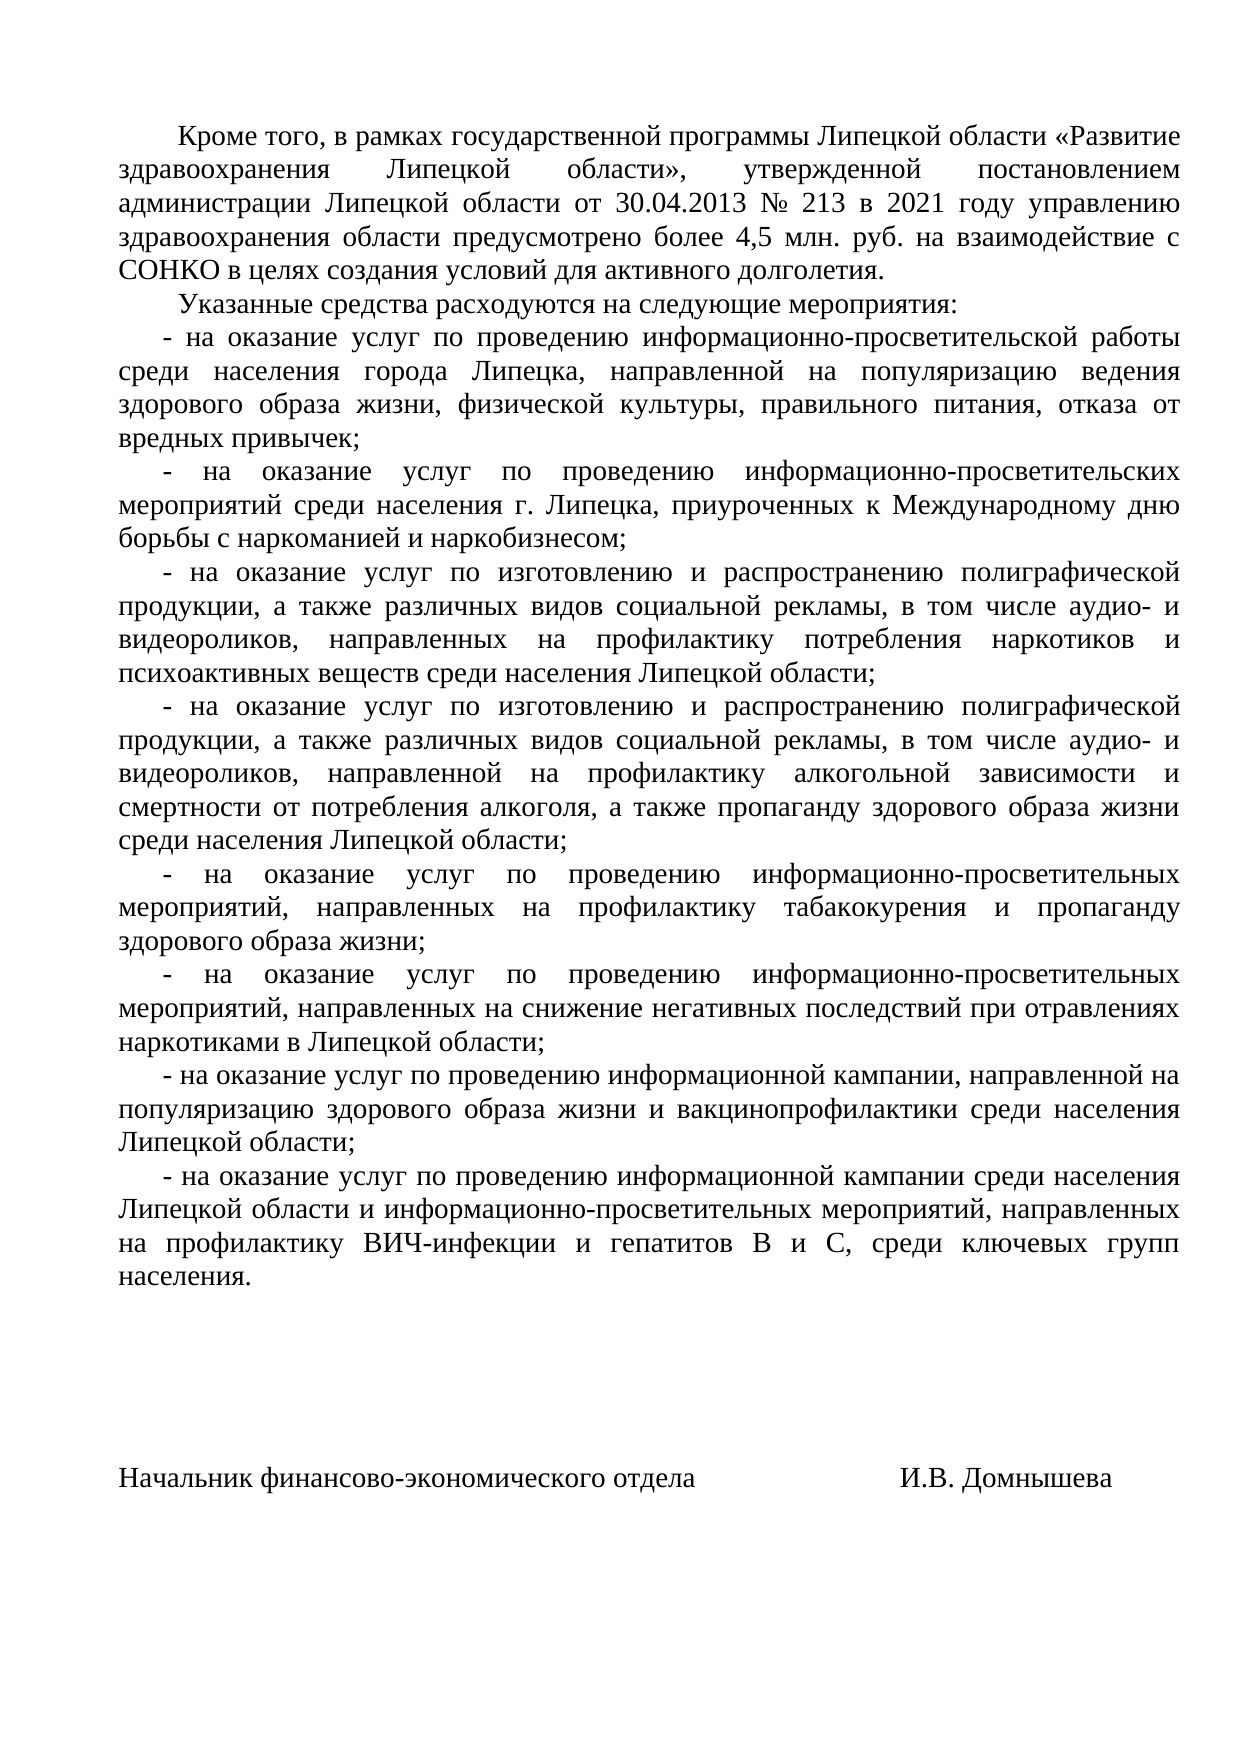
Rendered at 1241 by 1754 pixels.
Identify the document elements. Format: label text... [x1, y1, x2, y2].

text - на оказание услуг по проведению информационно-просветительных мероприятий, направленных на профилактику табакокурения и пропаганду здорового образа жизни; [118, 856, 1181, 957]
text - на оказание услуг по изготовлению и распространению полиграфической продукции, а также различных видов социальной рекламы, в том числе аудио- и видеороликов, направленных на профилактику потребления наркотиков и психоактивных веществ среди населения Липецкой области; [118, 554, 1181, 688]
text Кроме того, в рамках государственной программы Липецкой области «Развитие здравоохранения Липецкой области», утвержденной постановлением администрации Липецкой области от 30.04.2013 № 213 в 2021 году управлению здравоохранения области предусмотрено более 4,5 млн. руб. на взаимодействие с СОНКО в целях создания условий для активного долголетия. [118, 118, 1181, 286]
text - на оказание услуг по проведению информационной кампании среди населения Липецкой области и информационно-просветительных мероприятий, направленных на профилактику ВИЧ-инфекции и гепатитов В и С, среди ключевых групп населения. [118, 1158, 1181, 1292]
text - на оказание услуг по проведению информационно-просветительных мероприятий, направленных на снижение негативных последствий при отравлениях наркотиками в Липецкой области; [118, 957, 1181, 1057]
text - на оказание услуг по изготовлению и распространению полиграфической продукции, а также различных видов социальной рекламы, в том числе аудио- и видеороликов, направленной на профилактику алкогольной зависимости и смертности от потребления алкоголя, а также пропаганду здорового образа жизни среди населения Липецкой области; [118, 688, 1181, 856]
text Указанные средства расходуются на следующие мероприятия: [118, 286, 1181, 319]
text - на оказание услуг по проведению информационной кампании, направленной на популяризацию здорового образа жизни и вакцинопрофилактики среди населения Липецкой области; [118, 1057, 1181, 1158]
text - на оказание услуг по проведению информационно-просветительских мероприятий среди населения г. Липецка, приуроченных к Международному дню борьбы с наркоманией и наркобизнесом; [118, 453, 1181, 554]
text - на оказание услуг по проведению информационно-просветительской работы среди населения города Липецка, направленной на популяризацию ведения здорового образа жизни, физической культуры, правильного питания, отказа от вредных привычек; [118, 319, 1181, 453]
text Начальник финансово-экономического отдела И.В. Домнышева [118, 1460, 1181, 1493]
